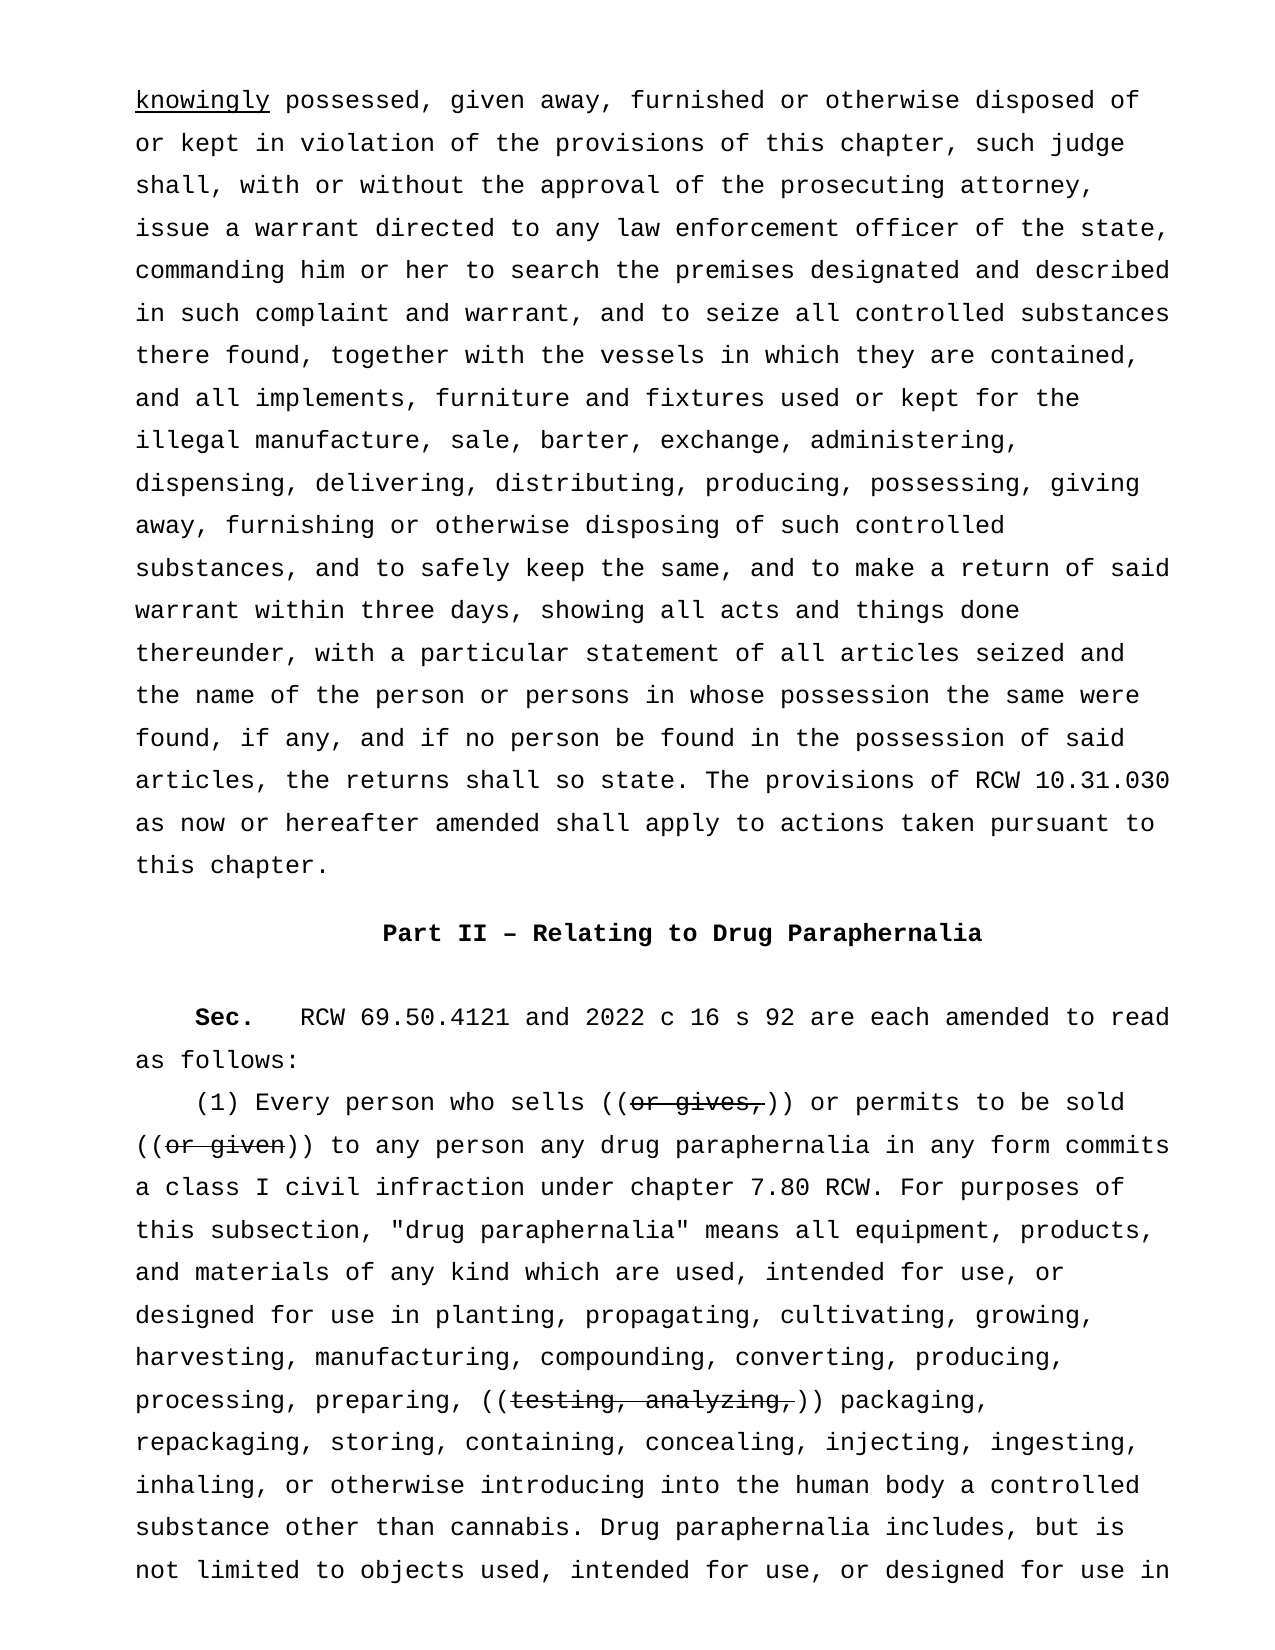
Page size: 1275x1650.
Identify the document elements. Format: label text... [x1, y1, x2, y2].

text Part II – Relating to Drug Paraphernalia [135, 907, 1170, 950]
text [135, 1077, 1170, 1587]
text Sec. RCW 69.50.4121 and 2022 c 16 s 92 are each amended to read as follows: [135, 992, 1170, 1077]
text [135, 75, 1170, 882]
